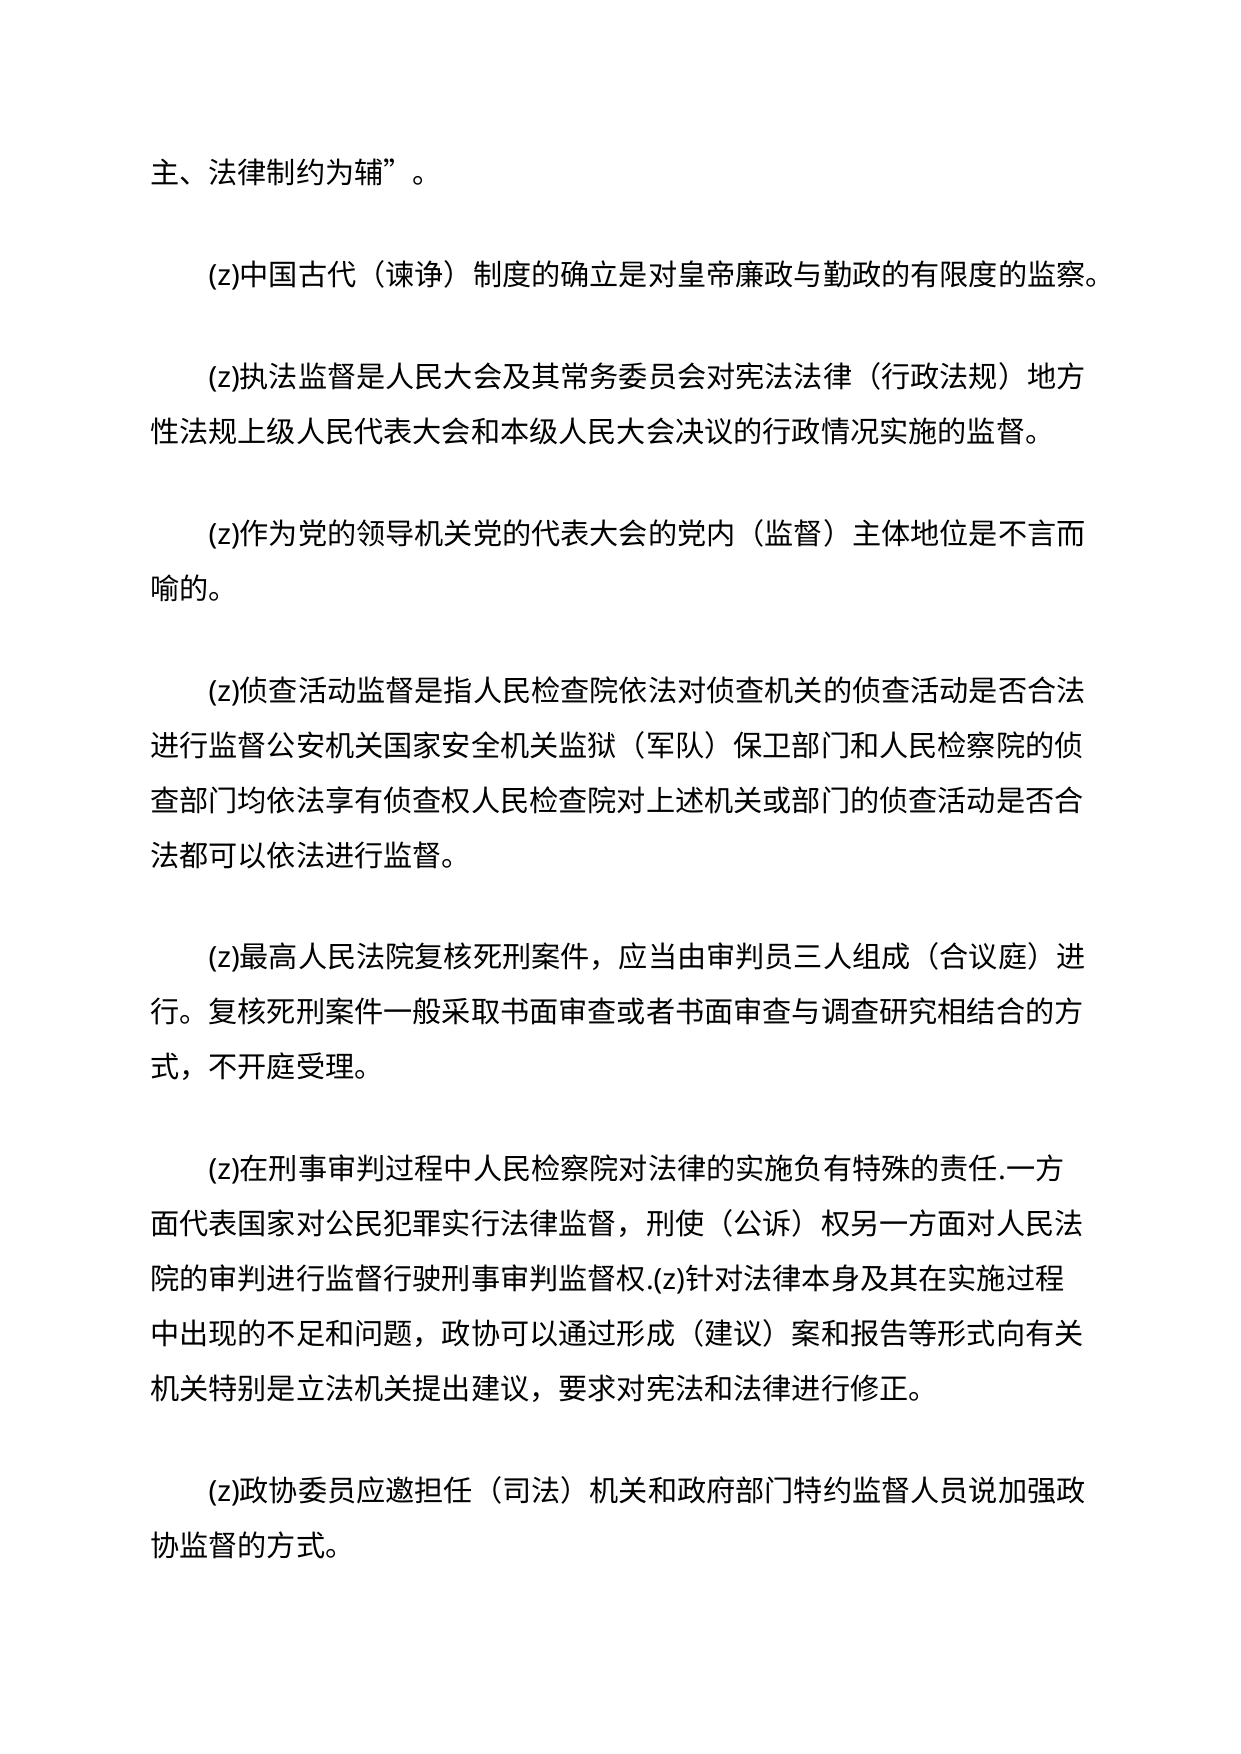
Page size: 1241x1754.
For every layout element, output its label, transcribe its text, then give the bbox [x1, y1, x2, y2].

text (z)最高人民法院复核死刑案件，应当由审判员三人组成（合议庭）进行。复核死刑案件一般采取书面审查或者书面审查与调查研究相结合的方式，不开庭受理。 [150, 934, 1090, 1086]
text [150, 150, 1090, 192]
text (z)执法监督是人民大会及其常务委员会对宪法法律（行政法规）地方性法规上级人民代表大会和本级人民大会决议的行政情况实施的监督。 [150, 354, 1090, 451]
text (z)政协委员应邀担任（司法）机关和政府部门特约监督人员说加强政协监督的方式。 [150, 1467, 1090, 1564]
text (z)中国古代（谏诤）制度的确立是对皇帝廉政与勤政的有限度的监察。 [150, 252, 1090, 294]
text (z)作为党的领导机关党的代表大会的党内（监督）主体地位是不言而喻的。 [150, 511, 1090, 608]
text (z)在刑事审判过程中人民检察院对法律的实施负有特殊的责任.一方面代表国家对公民犯罪实行法律监督，刑使（公诉）权另一方面对人民法院的审判进行监督行驶刑事审判监督权.(z)针对法律本身及其在实施过程中出现的不足和问题，政协可以通过形成（建议）案和报告等形式向有关机关特别是立法机关提出建议，要求对宪法和法律进行修正。 [150, 1146, 1090, 1408]
text (z)侦查活动监督是指人民检查院依法对侦查机关的侦查活动是否合法进行监督公安机关国家安全机关监狱（军队）保卫部门和人民检察院的侦查部门均依法享有侦查权人民检查院对上述机关或部门的侦查活动是否合法都可以依法进行监督。 [150, 667, 1090, 874]
